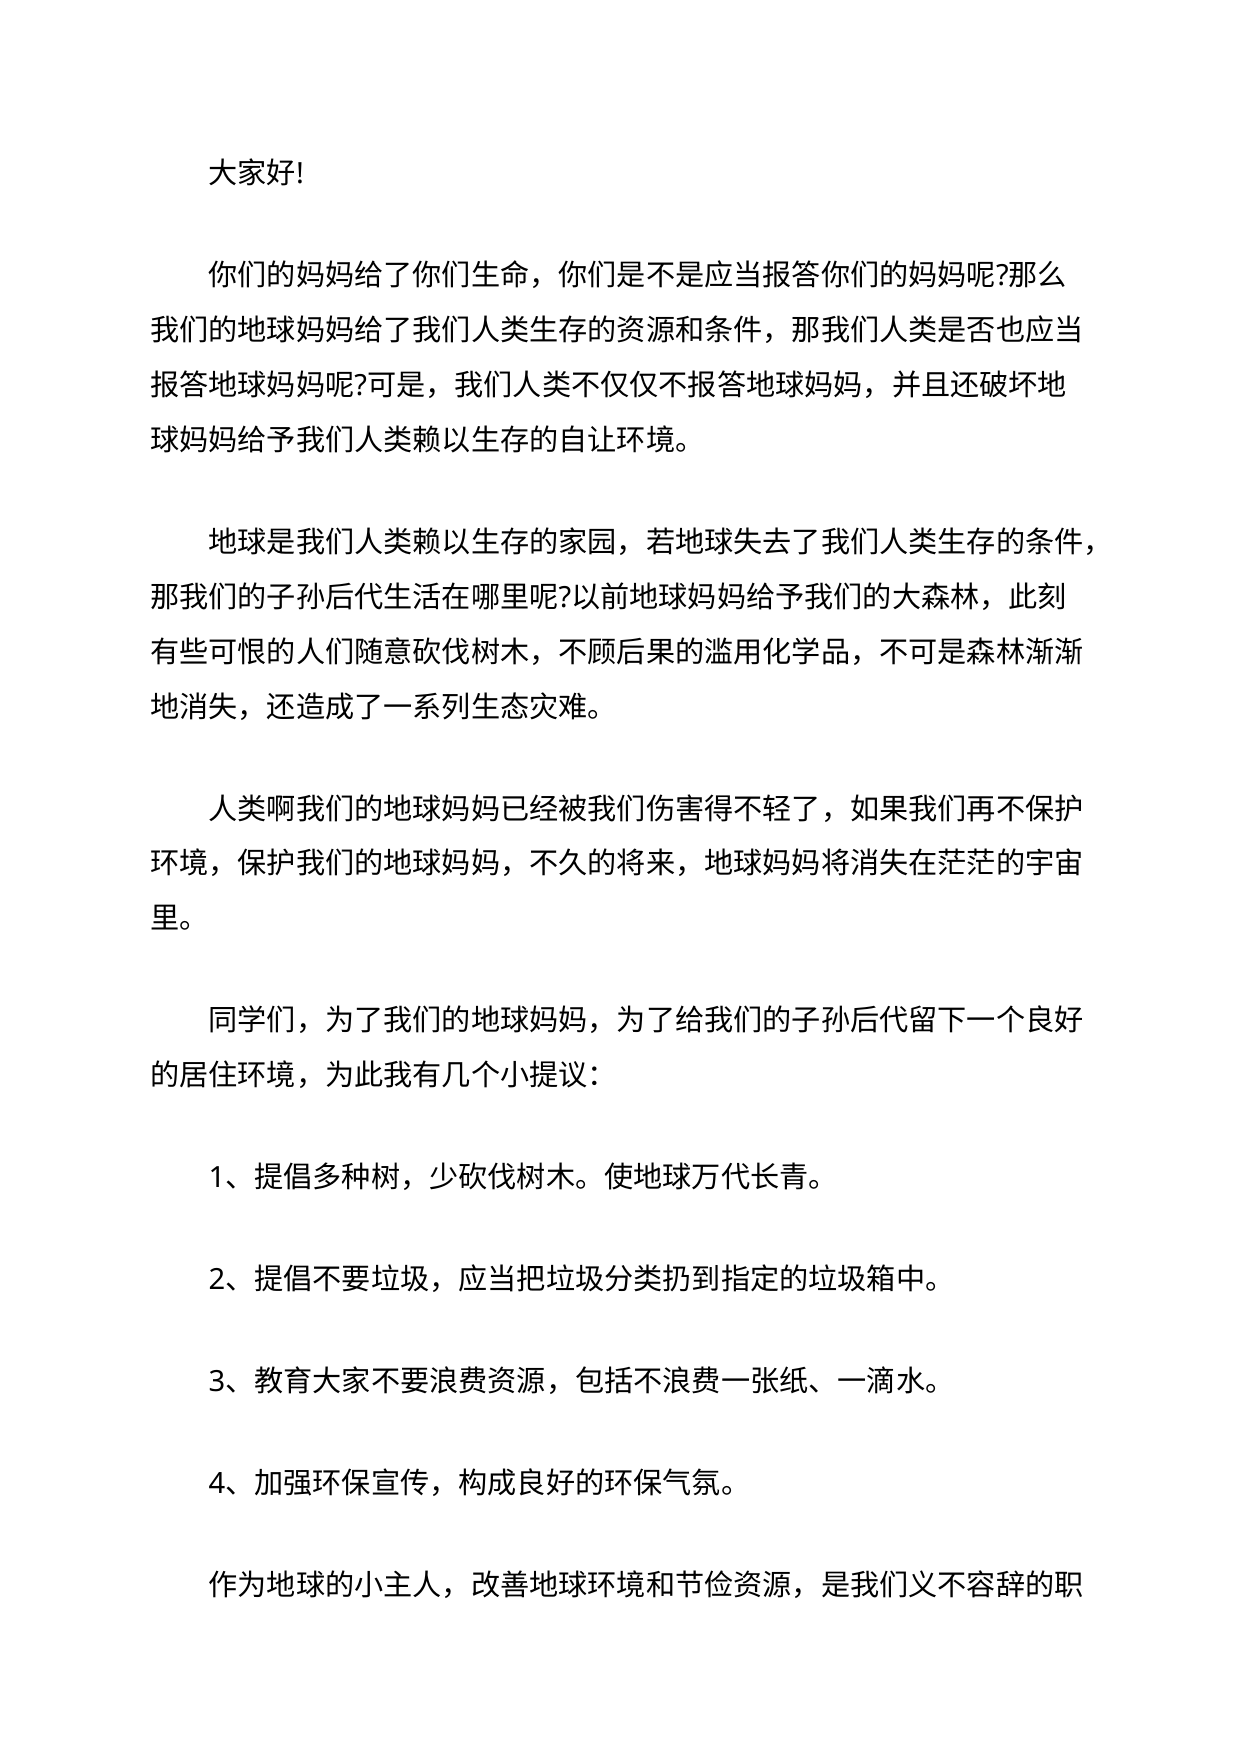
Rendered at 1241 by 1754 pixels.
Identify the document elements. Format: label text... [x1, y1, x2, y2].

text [150, 1561, 1090, 1604]
text 4、加强环保宣传，构成良好的环保气氛。 [150, 1459, 1090, 1502]
text 大家好! [150, 150, 1090, 192]
text 3、教育大家不要浪费资源，包括不浪费一张纸、一滴水。 [150, 1357, 1090, 1400]
text 地球是我们人类赖以生存的家园，若地球失去了我们人类生存的条件，那我们的子孙后代生活在哪里呢?以前地球妈妈给予我们的大森林，此刻有些可恨的人们随意砍伐树木，不顾后果的滥用化学品，不可是森林渐渐地消失，还造成了一系列生态灾难。 [150, 519, 1090, 726]
text 1、提倡多种树，少砍伐树木。使地球万代长青。 [150, 1153, 1090, 1196]
text 人类啊我们的地球妈妈已经被我们伤害得不轻了，如果我们再不保护环境，保护我们的地球妈妈，不久的将来，地球妈妈将消失在茫茫的宇宙里。 [150, 785, 1090, 937]
text 同学们，为了我们的地球妈妈，为了给我们的子孙后代留下一个良好的居住环境，为此我有几个小提议： [150, 997, 1090, 1094]
text 你们的妈妈给了你们生命，你们是不是应当报答你们的妈妈呢?那么我们的地球妈妈给了我们人类生存的资源和条件，那我们人类是否也应当报答地球妈妈呢?可是，我们人类不仅仅不报答地球妈妈，并且还破坏地球妈妈给予我们人类赖以生存的自让环境。 [150, 252, 1090, 459]
text 2、提倡不要垃圾，应当把垃圾分类扔到指定的垃圾箱中。 [150, 1255, 1090, 1298]
